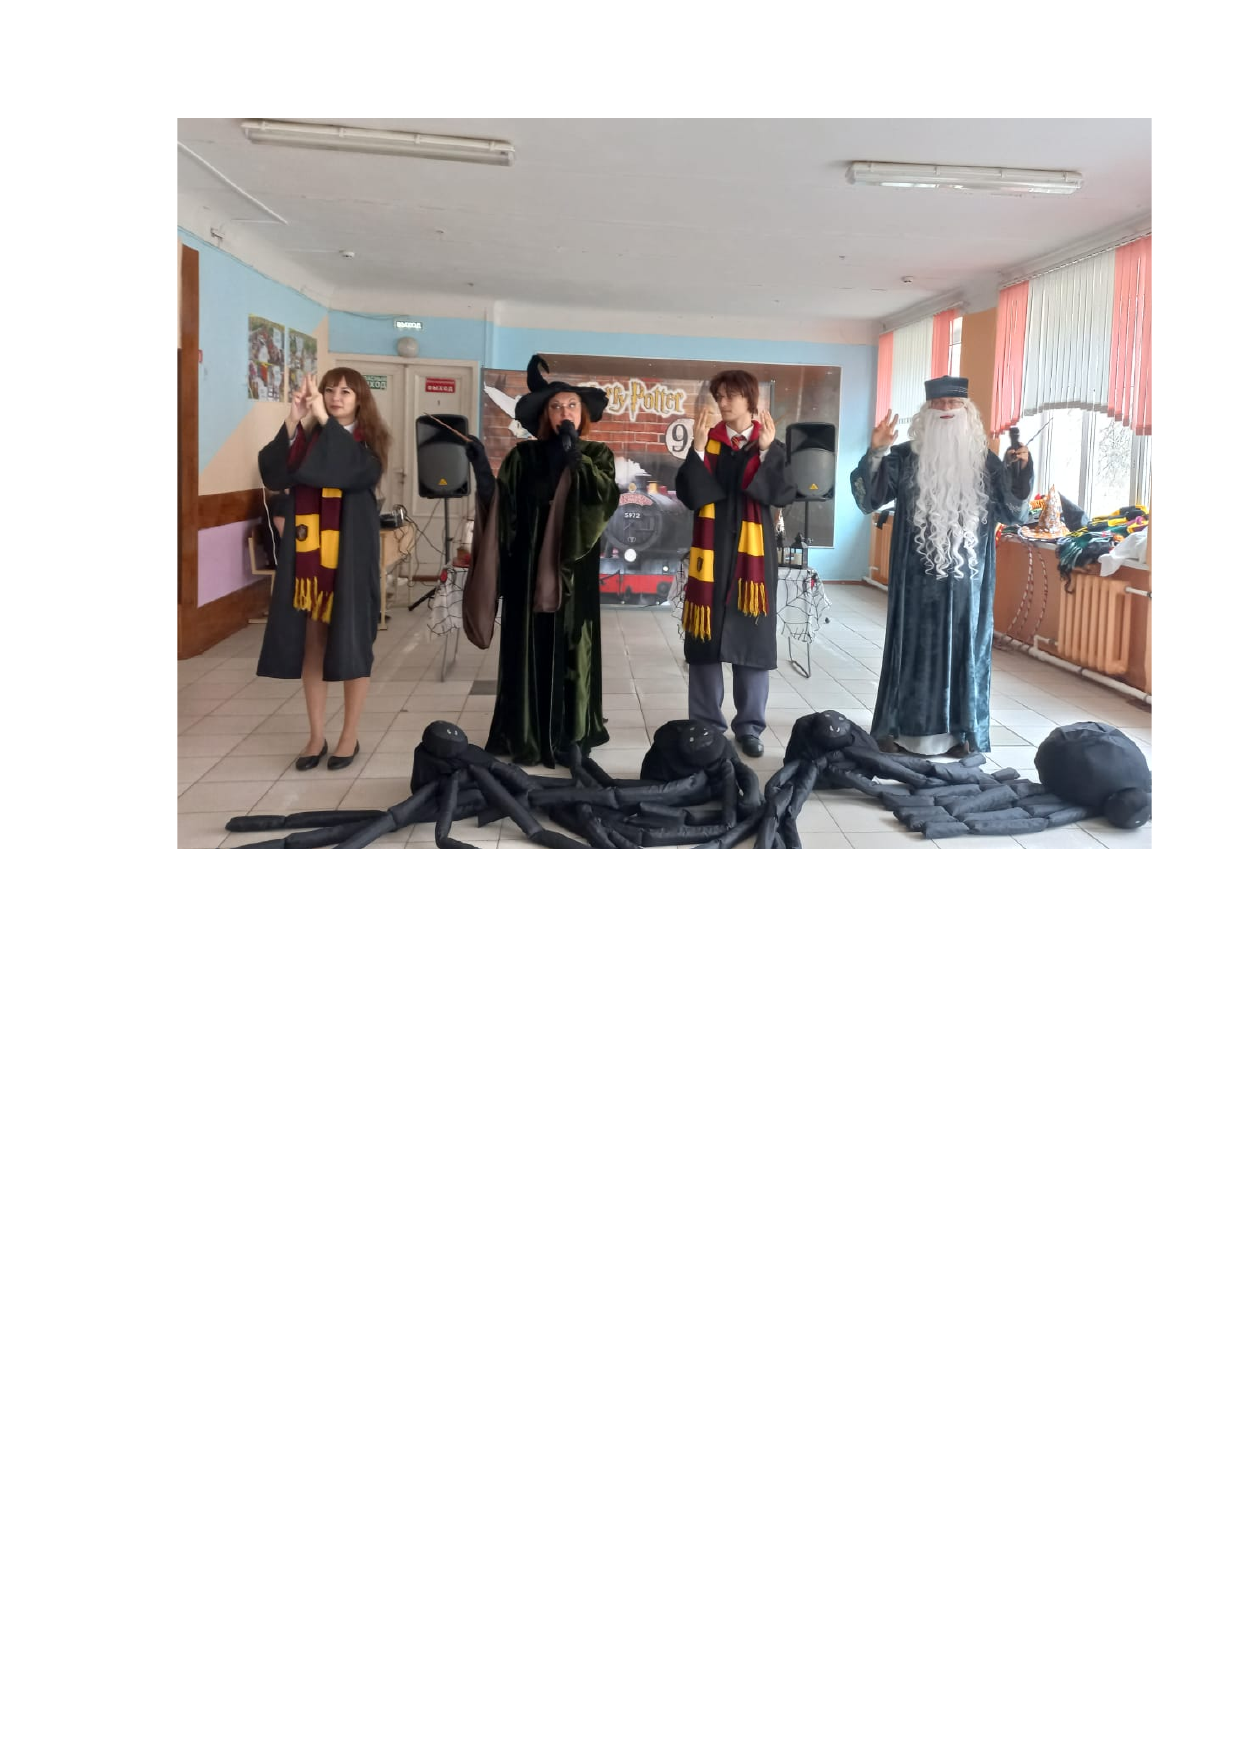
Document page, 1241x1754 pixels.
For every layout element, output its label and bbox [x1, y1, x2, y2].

picture [177, 118, 1152, 849]
